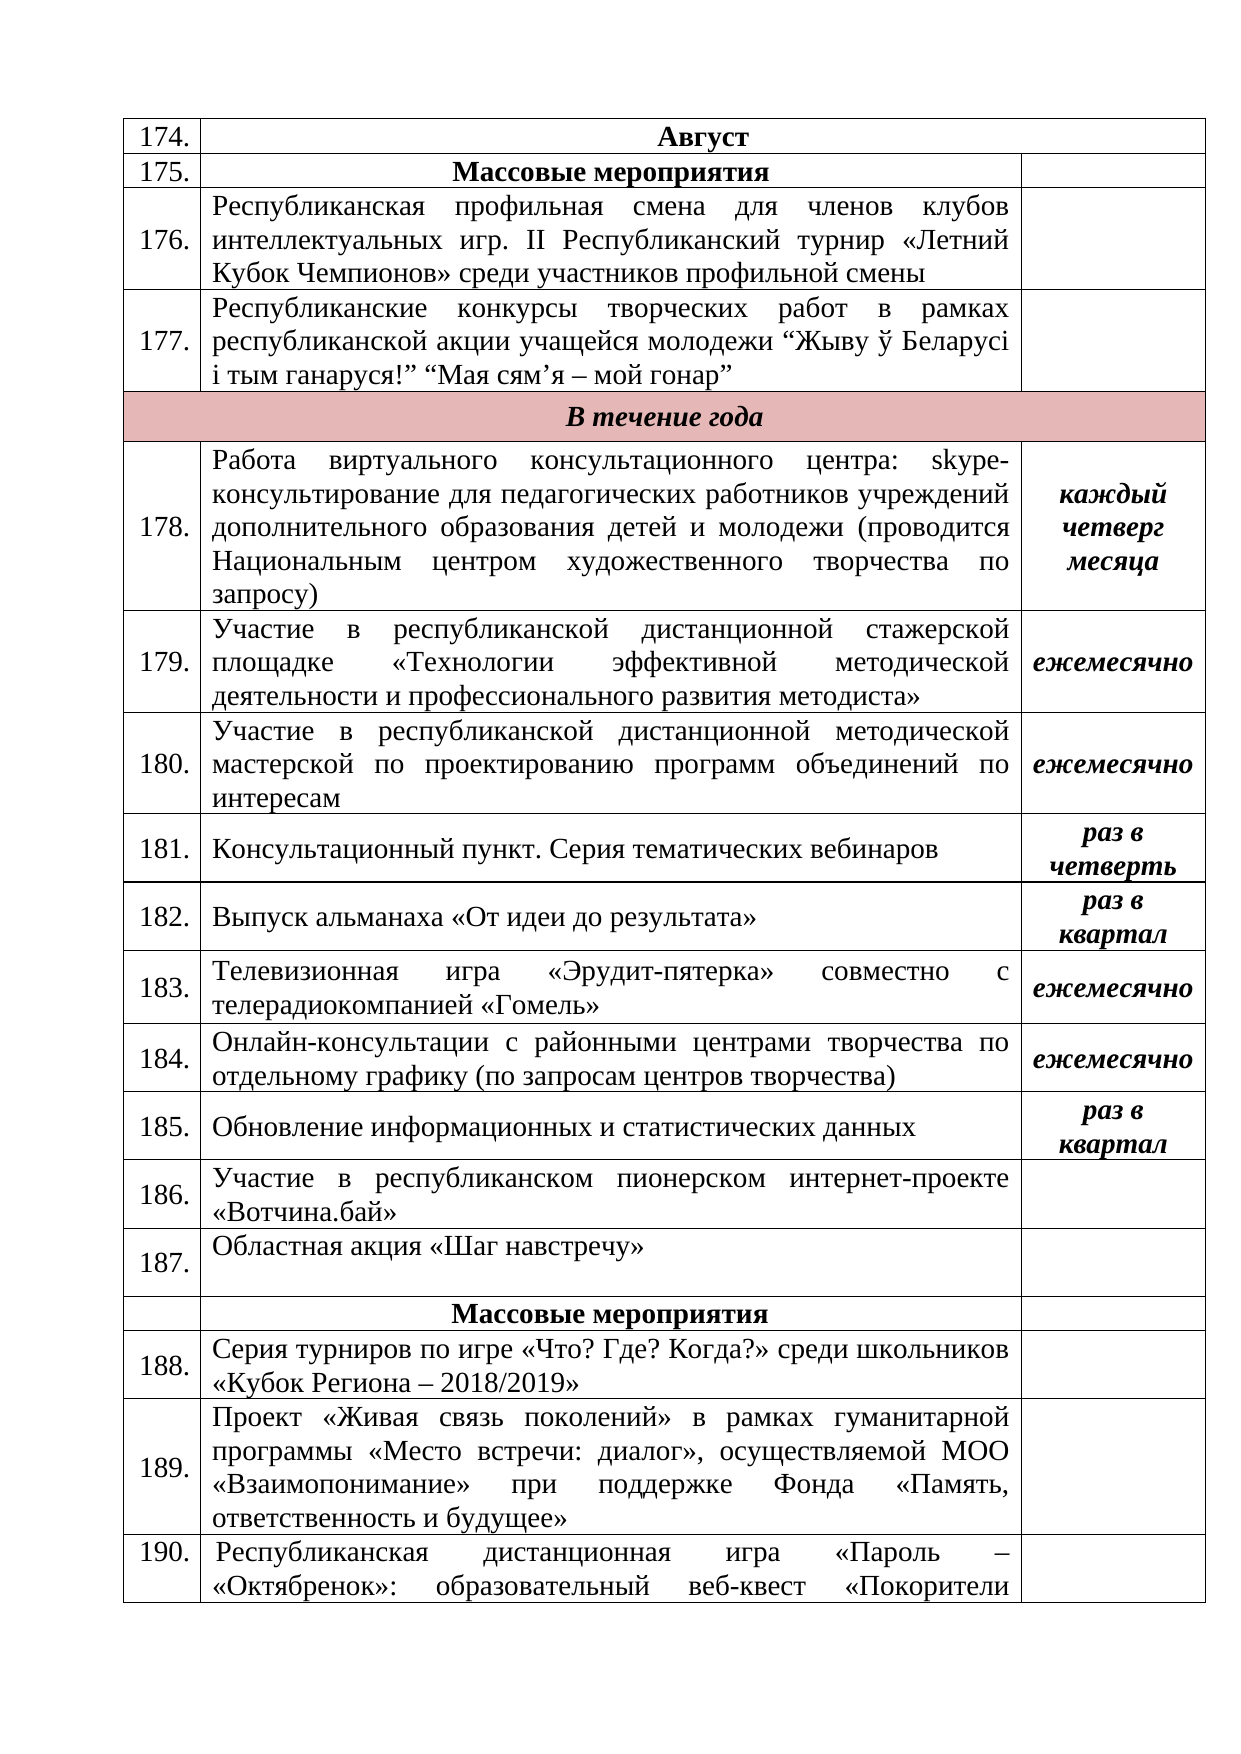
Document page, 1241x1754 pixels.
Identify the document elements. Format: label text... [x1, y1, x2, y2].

table_cell [1022, 290, 1205, 391]
table_cell Массовые мероприятия [201, 1297, 1021, 1330]
table_cell [124, 1092, 200, 1159]
table_cell ежемесячно [1022, 1024, 1205, 1091]
table_cell [124, 1297, 200, 1330]
table_cell Выпуск альманаха «От идеи до результата» [201, 883, 1021, 949]
table_cell Проект «Живая связь поколений» в рамках гуманитарной программы «Место встречи: диалог», осуществляемой МОО «Взаимопонимание» при поддержке Фонда «Память, ответственность и будущее» [201, 1399, 1021, 1533]
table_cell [201, 1535, 1021, 1602]
table_cell [124, 290, 200, 391]
table_cell Телевизионная игра «Эрудит-пятерка» совместно с телерадиокомпанией «Гомель» [201, 951, 1021, 1023]
table_cell раз в четверть [1022, 814, 1205, 881]
table_cell Серия турниров по игре «Что? Где? Когда?» среди школьников «Кубок Региона – 2018/2019» [201, 1331, 1021, 1398]
table_cell [124, 1024, 200, 1091]
table_cell [1022, 1331, 1205, 1398]
table_cell Участие в республиканской дистанционной стажерской площадке «Технологии эффективной методической деятельности и профессионального развития методиста» [201, 611, 1021, 712]
table_cell ежемесячно [1022, 611, 1205, 712]
table_cell [1022, 1160, 1205, 1227]
table_cell [124, 119, 200, 153]
table_cell [124, 154, 200, 187]
table_cell Онлайн-консультации с районными центрами творчества по отдельному графику (по запросам центров творчества) [201, 1024, 1021, 1091]
table_cell [1022, 1297, 1205, 1330]
table_cell Участие в республиканской дистанционной методической мастерской по проектированию программ объединений по интересам [201, 713, 1021, 813]
table_cell [124, 814, 200, 881]
table_cell Массовые мероприятия [201, 154, 1021, 187]
table_cell Консультационный пункт. Серия тематических вебинаров [201, 814, 1021, 881]
table_cell [1022, 154, 1205, 187]
table_cell [124, 883, 200, 949]
table_cell [124, 1331, 200, 1398]
table_cell Республиканская профильная смена для членов клубов интеллектуальных игр. II Республиканский турнир «Летний Кубок Чемпионов» среди участников профильной смены [201, 188, 1021, 289]
table_cell каждый четверг месяца [1022, 442, 1205, 610]
table_cell [1022, 1229, 1205, 1296]
table_cell [124, 1229, 200, 1296]
table_cell Август [201, 119, 1205, 153]
table_cell [124, 1535, 200, 1602]
table_cell [124, 188, 200, 289]
table_cell раз в квартал [1022, 883, 1205, 949]
table_cell раз в квартал [1022, 1092, 1205, 1159]
table_cell [124, 1399, 200, 1533]
table_cell ежемесячно [1022, 713, 1205, 813]
table_cell Участие в республиканском пионерском интернет-проекте «Вотчина.бай» [201, 1160, 1021, 1227]
table_cell Обновление информационных и статистических данных [201, 1092, 1021, 1159]
table_cell [124, 951, 200, 1023]
table_cell [1022, 1535, 1205, 1602]
table_cell [124, 442, 200, 610]
table_cell ежемесячно [1022, 951, 1205, 1023]
table_cell Работа виртуального консультационного центра: skype- консультирование для педагогических работников учреждений дополнительного образования детей и молодежи (проводится Национальным центром художественного творчества по запросу) [201, 442, 1021, 610]
table_cell В течение года [124, 392, 1205, 441]
table_cell Республиканские конкурсы творческих работ в рамках республиканской акции учащейся молодежи “Жыву ў Беларусі і тым ганаруся!” “Мая сям’я – мой гонар” [201, 290, 1021, 391]
table_cell [1022, 188, 1205, 289]
table_cell [1022, 1399, 1205, 1533]
table_cell Областная акция «Шаг навстречу» [201, 1229, 1021, 1296]
table_cell [124, 611, 200, 712]
table_cell [124, 713, 200, 813]
table_cell [124, 1160, 200, 1227]
